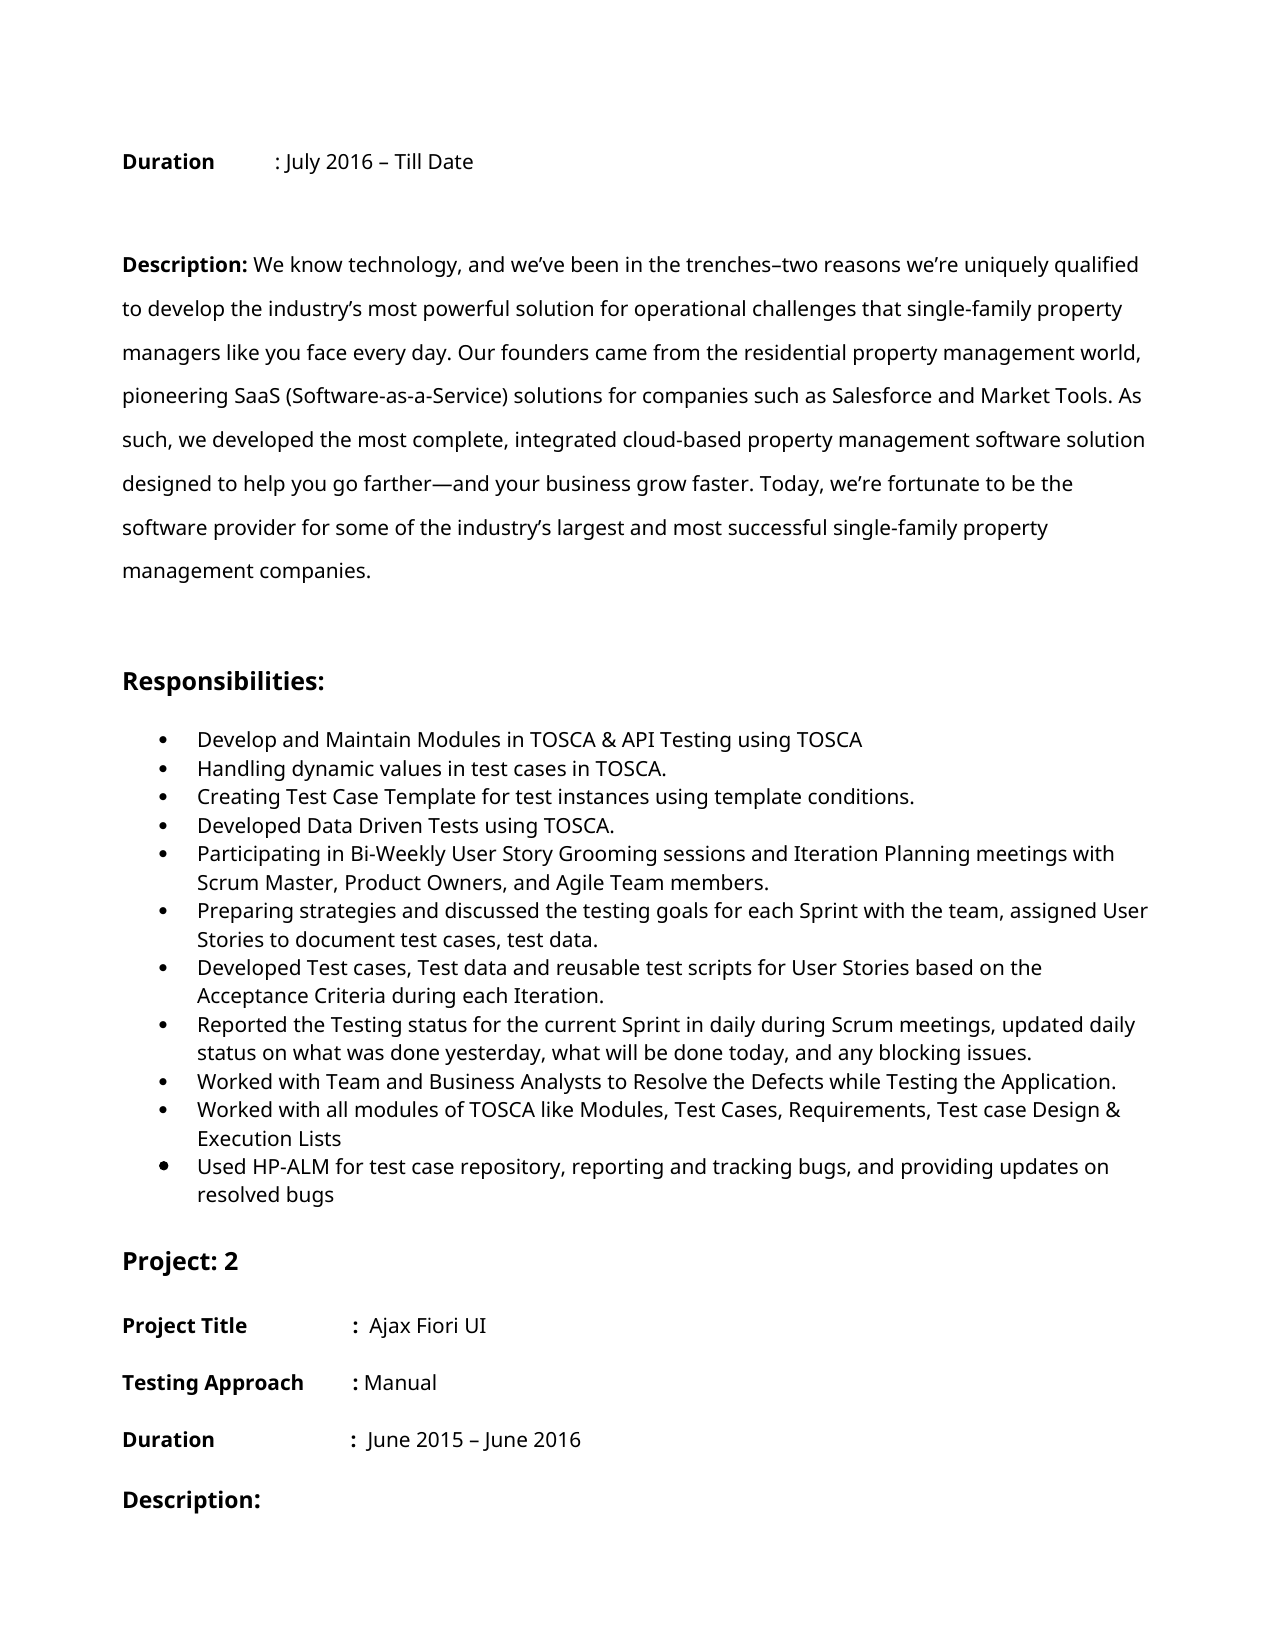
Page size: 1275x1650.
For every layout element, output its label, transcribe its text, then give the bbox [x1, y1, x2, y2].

text Testing Approach : Manual [122, 1368, 1153, 1397]
list Developed Data Driven Tests using TOSCA. [159, 811, 1153, 839]
list Reported the Testing status for the current Sprint in daily during Scrum meetings, updated daily status on what was done yesterday, what will be done today, and any blocking issues. [159, 1010, 1153, 1067]
list Used HP-ALM for test case repository, reporting and tracking bugs, and providing updates on resolved bugs [159, 1152, 1153, 1209]
list Preparing strategies and discussed the testing goals for each Sprint with the team, assigned User Stories to document test cases, test data. [159, 896, 1153, 953]
text Duration : July 2016 – Till Date [122, 147, 1153, 176]
list Worked with Team and Business Analysts to Resolve the Defects while Testing the Application. [159, 1067, 1153, 1095]
list Creating Test Case Template for test instances using template conditions. [159, 782, 1153, 811]
list Handling dynamic values in test cases in TOSCA. [159, 754, 1153, 782]
text Description: [122, 1482, 1153, 1516]
list Participating in Bi-Weekly User Story Grooming sessions and Iteration Planning meetings with Scrum Master, Product Owners, and Agile Team members. [159, 839, 1153, 896]
list Worked with all modules of TOSCA like Modules, Test Cases, Requirements, Test case Design & Execution Lists [159, 1095, 1153, 1152]
text Project: 2 [122, 1243, 1153, 1277]
text Project Title : Ajax Fiori UI [122, 1311, 1153, 1340]
text Responsibilities: [122, 663, 1153, 697]
text Duration : June 2015 – June 2016 [122, 1425, 1153, 1453]
list Developed Test cases, Test data and reusable test scripts for User Stories based on the Acceptance Criteria during each Iteration. [159, 953, 1153, 1010]
list Develop and Maintain Modules in TOSCA & API Testing using TOSCA [159, 726, 1153, 754]
text Description: We know technology, and we’ve been in the trenches–two reasons we’re uniquely qualified to develop the industry’s most powerful solution for operational challenges that single-family property managers like you face every day. Our founders came from the residential property management world, pioneering SaaS (Software-as-a-Service) solutions for companies such as Salesforce and Market Tools. As such, we developed the most complete, integrated cloud-based property management software solution designed to help you go farther—and your business grow faster. Today, we’re fortunate to be the software provider for some of the industry’s largest and most successful single-family property management companies. [122, 235, 1153, 585]
